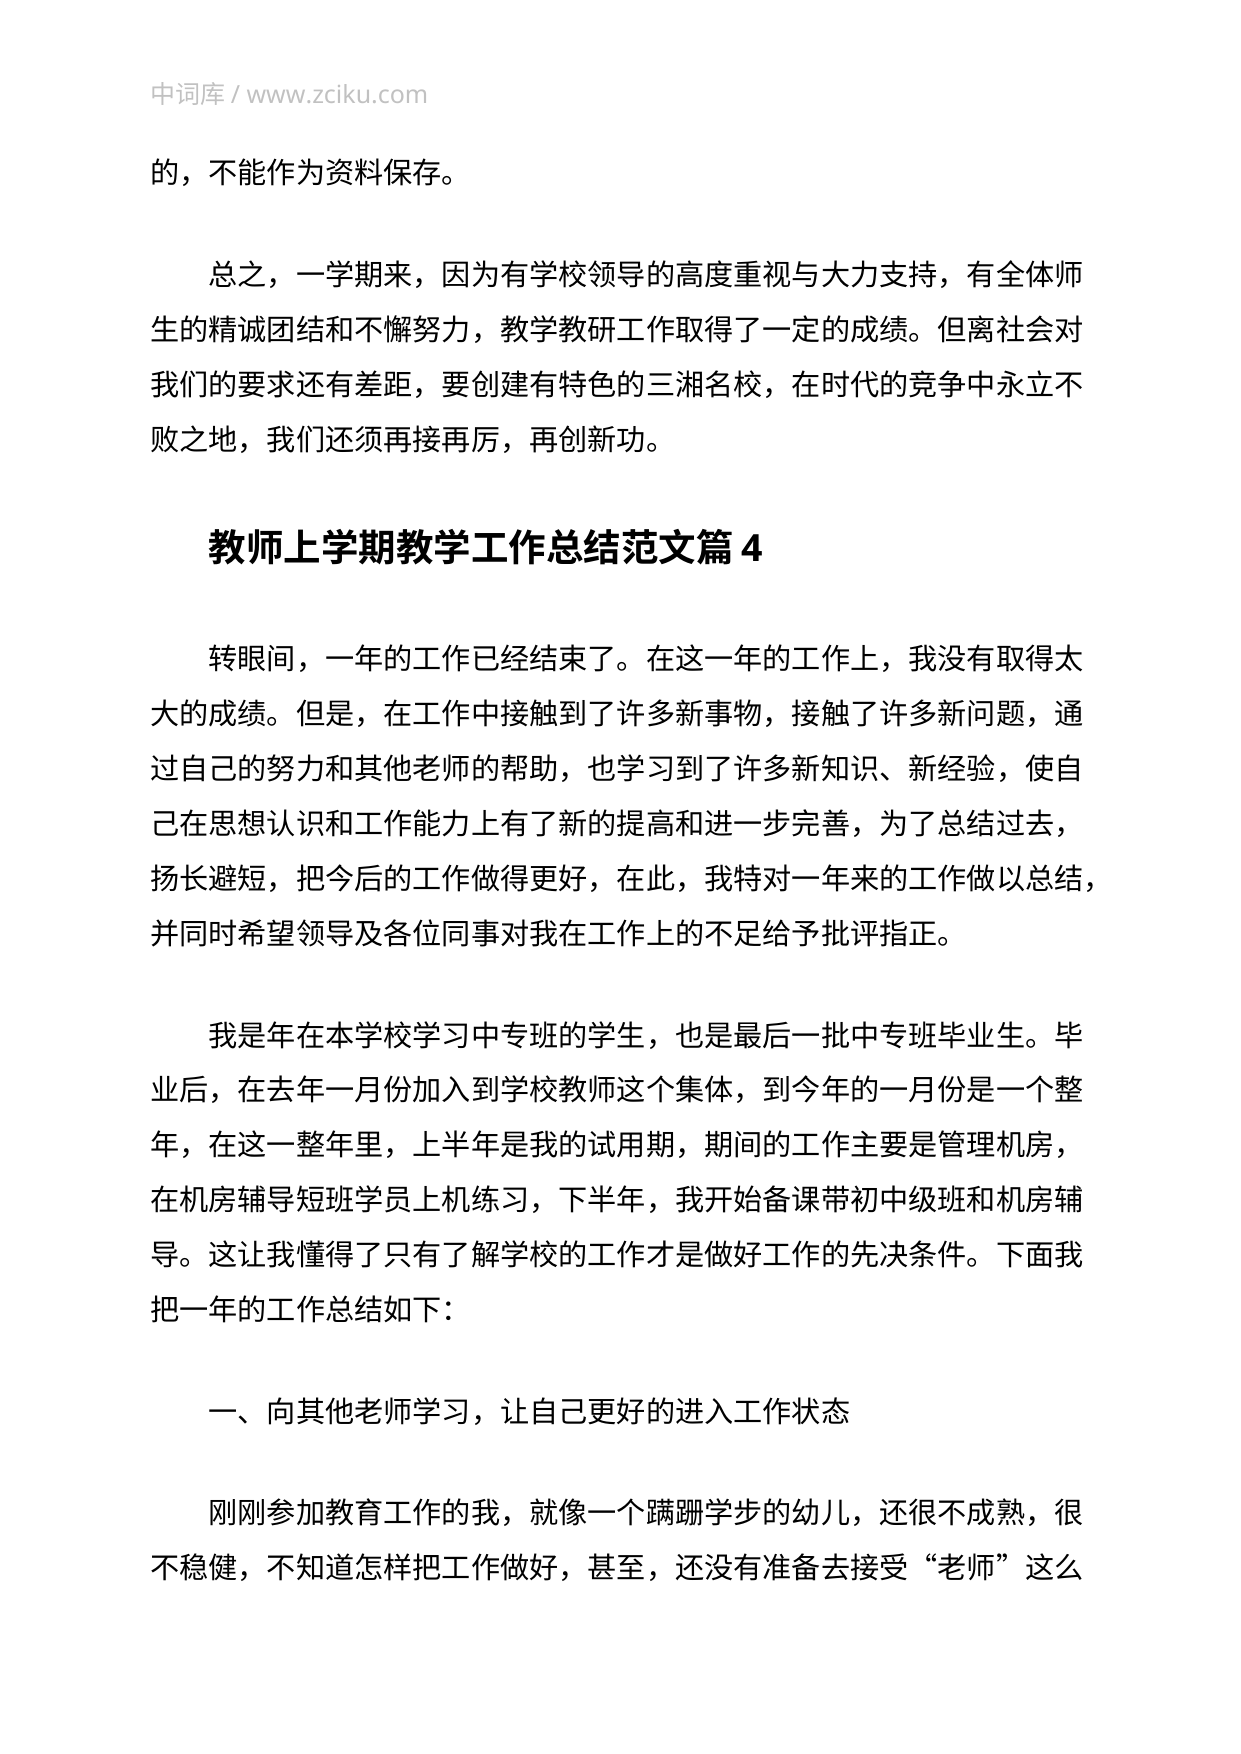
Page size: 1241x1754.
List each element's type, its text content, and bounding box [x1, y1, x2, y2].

text 教师上学期教学工作总结范文篇4 [150, 518, 1090, 573]
text 一、向其他老师学习，让自己更好的进入工作状态 [150, 1388, 1090, 1431]
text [150, 150, 1090, 192]
text 我是年在本学校学习中专班的学生，也是最后一批中专班毕业生。毕业后，在去年一月份加入到学校教师这个集体，到今年的一月份是一个整年，在这一整年里，上半年是我的试用期，期间的工作主要是管理机房，在机房辅导短班学员上机练习，下半年，我开始备课带初中级班和机房辅导。这让我懂得了只有了解学校的工作才是做好工作的先决条件。下面我把一年的工作总结如下： [150, 1012, 1090, 1329]
text 总之，一学期来，因为有学校领导的高度重视与大力支持，有全体师生的精诚团结和不懈努力，教学教研工作取得了一定的成绩。但离社会对我们的要求还有差距，要创建有特色的三湘名校，在时代的竞争中永立不败之地，我们还须再接再厉，再创新功。 [150, 252, 1090, 459]
text 转眼间，一年的工作已经结束了。在这一年的工作上，我没有取得太大的成绩。但是，在工作中接触到了许多新事物，接触了许多新问题，通过自己的努力和其他老师的帮助，也学习到了许多新知识、新经验，使自己在思想认识和工作能力上有了新的提高和进一步完善，为了总结过去，扬长避短，把今后的工作做得更好，在此，我特对一年来的工作做以总结，并同时希望领导及各位同事对我在工作上的不足给予批评指正。 [150, 636, 1090, 953]
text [150, 1490, 1090, 1587]
